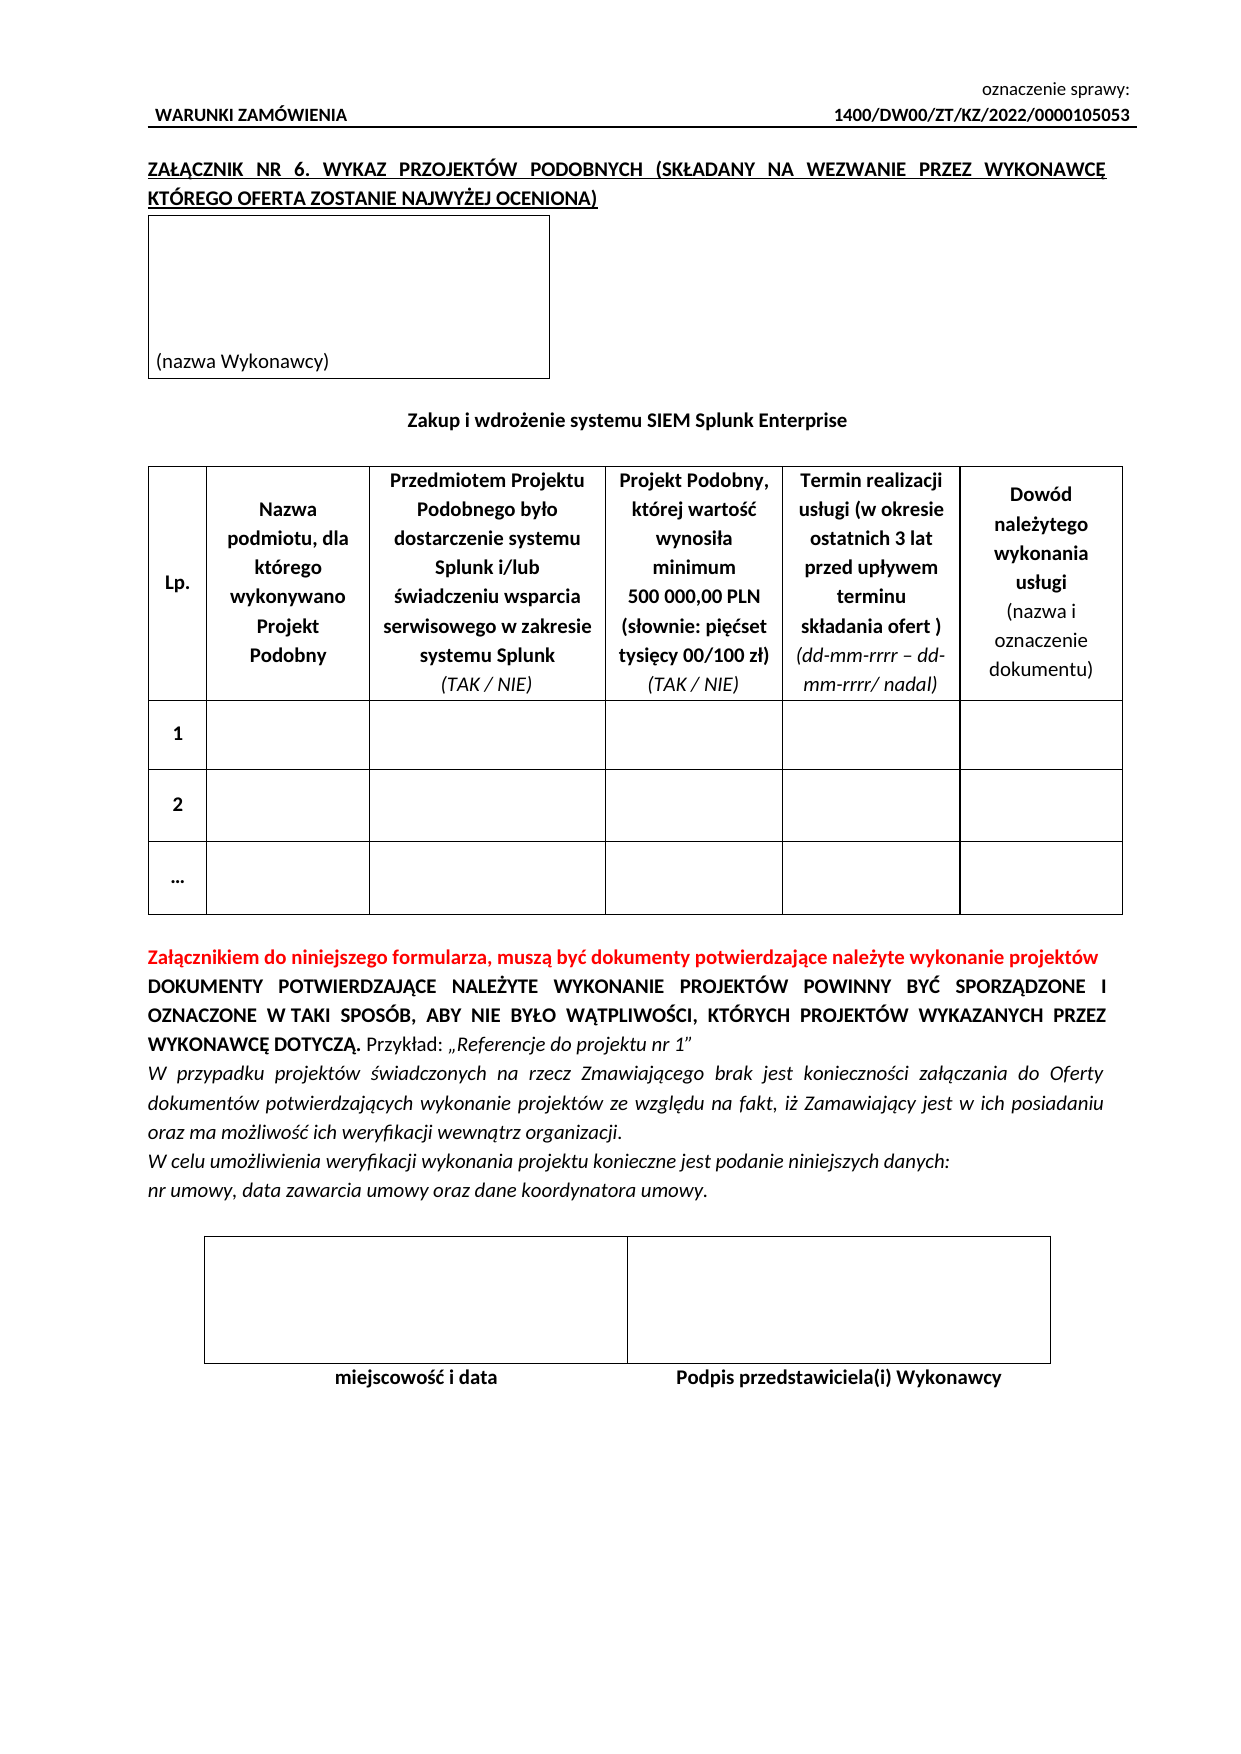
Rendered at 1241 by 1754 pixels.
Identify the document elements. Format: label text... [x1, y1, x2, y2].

subtitle ZAŁĄCZNIK NR 6. WYKAZ PRZOJEKTÓW PODOBNYCH (SKŁADANY NA WEZWANIE PRZEZ WYKONAWCĘ KTÓREGO OFERTA ZOSTANIE NAJWYŻEJ OCENIONA) [148, 156, 1107, 178]
table_header Termin realizacji usługi (w okresie ostatnich 3 lat przed upływem terminu składania ofert ) (dd-mm-rrrr – dd-mm-rrrr/ nadal) [783, 467, 959, 700]
text Zakup i wdrożenie systemu SIEM Splunk Enterprise [148, 408, 1107, 433]
table_cell … [149, 842, 206, 914]
table_cell 2 [149, 770, 206, 841]
table_cell [783, 842, 959, 914]
table_cell [961, 770, 1122, 841]
table_header Lp. [149, 467, 206, 700]
table_cell [606, 842, 782, 914]
table_cell [961, 701, 1122, 769]
table_cell [207, 701, 369, 769]
table_header [205, 1237, 627, 1363]
table_cell 1 [149, 701, 206, 769]
table_header Dowód należytego wykonania usługi (nazwa i oznaczenie dokumentu) [961, 467, 1122, 700]
table_header [628, 1237, 1050, 1363]
table_header Nazwa podmiotu, dla którego wykonywano Projekt Podobny [207, 467, 369, 700]
table_cell [207, 842, 369, 914]
text Załącznikiem do niniejszego formularza, muszą być dokumenty potwierdzające należyte wykonanie projektów [148, 944, 1107, 969]
text nr umowy, data zawarcia umowy oraz dane koordynatora umowy. [148, 1177, 1107, 1203]
table_cell Podpis przedstawiciela(i) Wykonawcy [628, 1364, 1051, 1403]
subtitle ZAŁĄCZNIK NR 6. WYKAZ PRZOJEKTÓW PODOBNYCH (SKŁADANY NA WEZWANIE PRZEZ WYKONAWCĘ KTÓREGO OFERTA ZOSTANIE NAJWYŻEJ OCENIONA) [148, 179, 1107, 211]
text W celu umożliwienia weryfikacji wykonania projektu konieczne jest podanie niniejszych danych: [148, 1148, 1107, 1173]
table_cell [606, 770, 782, 841]
table_header Projekt Podobny, której wartość wynosiła minimum 500 000,00 PLN (słownie: pięćset tysięcy 00/100 zł) (TAK / NIE) [606, 467, 782, 700]
table_cell [961, 842, 1122, 914]
table_cell [783, 701, 959, 769]
table_cell [783, 770, 959, 841]
table_cell [207, 770, 369, 841]
table_header (nazwa Wykonawcy) [149, 216, 549, 377]
table_cell [370, 842, 605, 914]
table_header Przedmiotem Projektu Podobnego było dostarczenie systemu Splunk i/lub świadczeniu wsparcia serwisowego w zakresie systemu Splunk (TAK / NIE) [370, 467, 605, 700]
table_cell [606, 701, 782, 769]
text DOKUMENTY POTWIERDZAJĄCE NALEŻYTE WYKONANIE PROJEKTÓW POWINNY BYĆ SPORZĄDZONE I OZNACZONE W TAKI SPOSÓB, ABY NIE BYŁO WĄTPLIWOŚCI, KTÓRYCH PROJEKTÓW WYKAZANYCH PRZEZ WYKONAWCĘ DOTYCZĄ. Przykład: „Referencje do projektu nr 1” [148, 973, 1107, 1057]
table_cell [370, 701, 605, 769]
table_cell [370, 770, 605, 841]
table_cell miejscowość i data [205, 1364, 627, 1403]
text W przypadku projektów świadczonych na rzecz Zmawiającego brak jest konieczności załączania do Oferty dokumentów potwierdzających wykonanie projektów ze względu na fakt, iż Zamawiający jest w ich posiadaniu oraz ma możliwość ich weryfikacji wewnątrz organizacji. [148, 1061, 1107, 1144]
